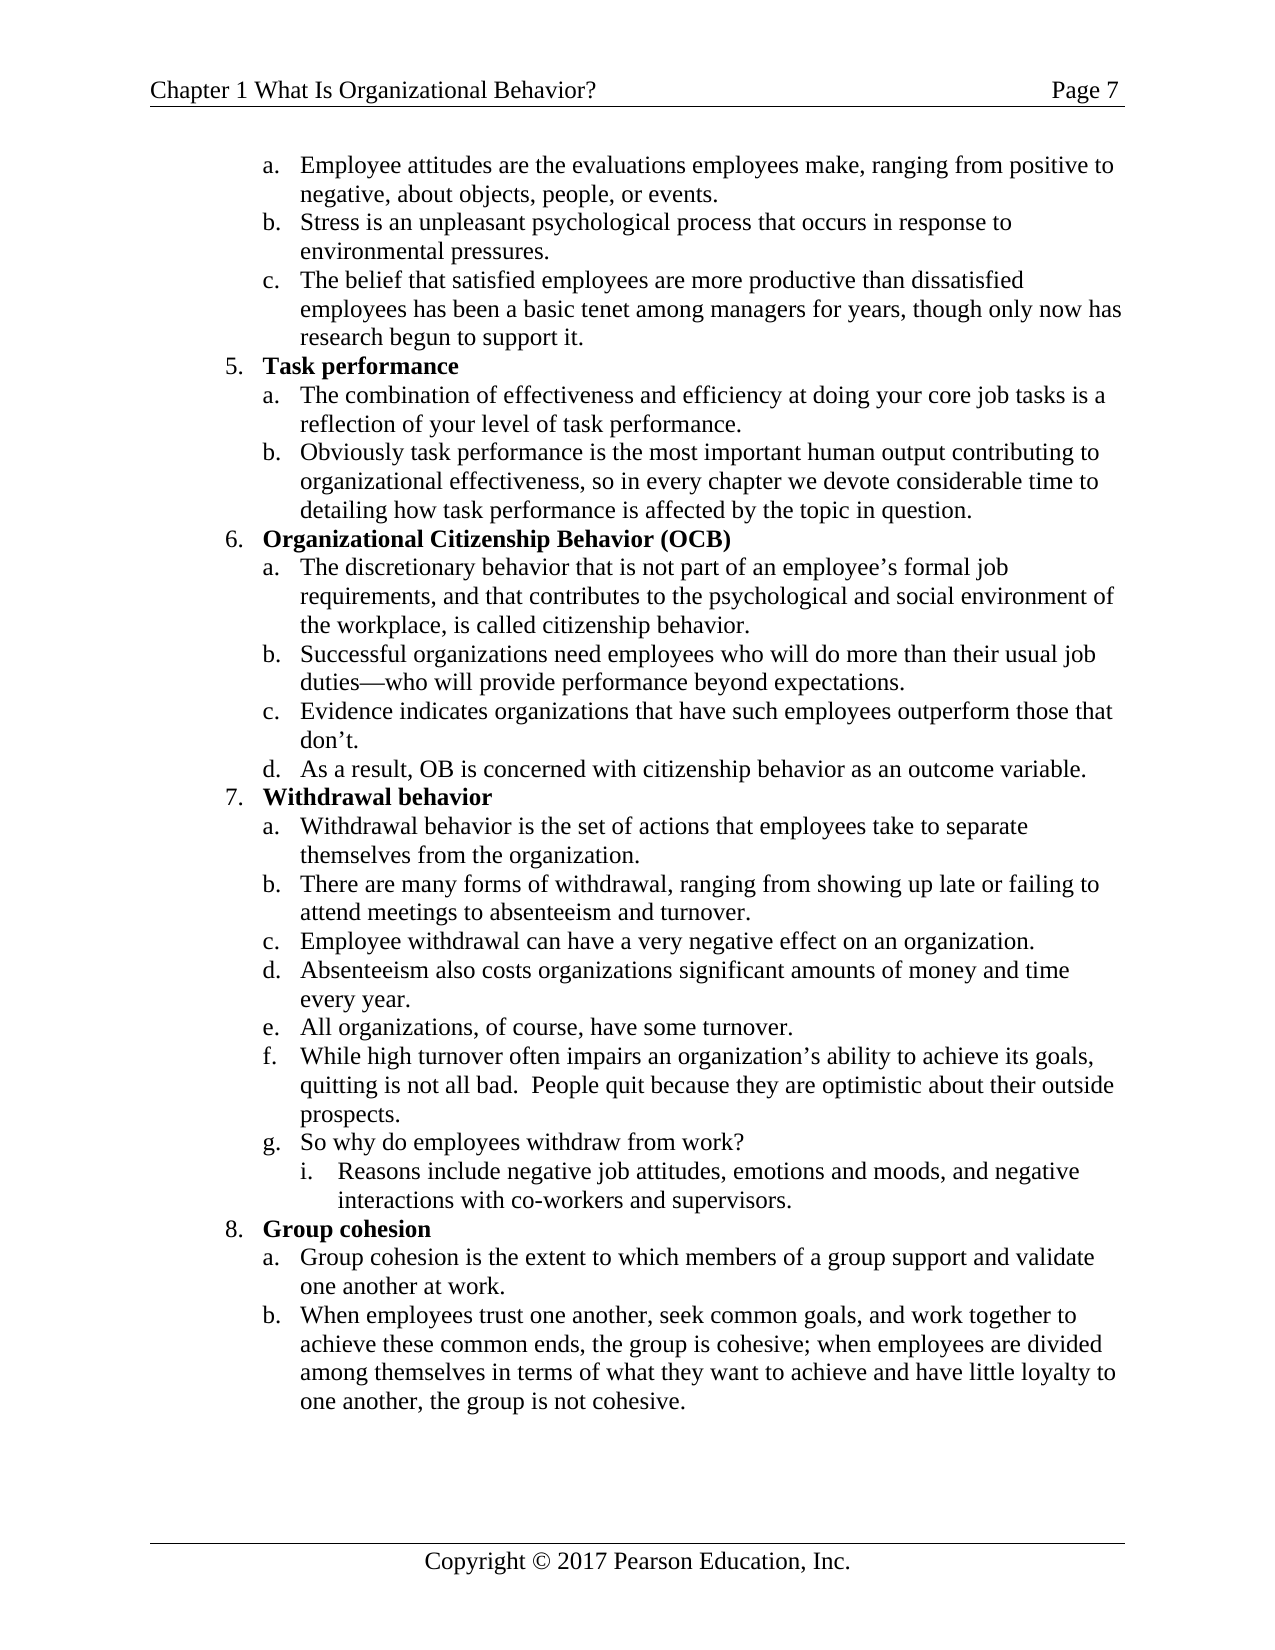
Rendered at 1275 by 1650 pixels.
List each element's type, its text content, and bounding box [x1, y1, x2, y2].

list Group cohesion is the extent to which members of a group support and validate one another at work. [262, 1242, 1125, 1300]
list The belief that satisfied employees are more productive than dissatisfied employees has been a basic tenet among managers for years, though only now has research begun to support it. [262, 265, 1125, 351]
list Task performance [225, 351, 1125, 380]
list There are many forms of withdrawal, ranging from showing up late or failing to attend meetings to absenteeism and turnover. [262, 869, 1125, 926]
list Withdrawal behavior is the set of actions that employees take to separate themselves from the organization. [262, 811, 1125, 869]
list All organizations, of course, have some turnover. [262, 1012, 1125, 1041]
list The combination of effectiveness and efficiency at doing your core job tasks is a reflection of your level of task performance. [262, 380, 1125, 437]
list Group cohesion [225, 1214, 1125, 1242]
list When employees trust one another, seek common goals, and work together to achieve these common ends, the group is cohesive; when employees are divided among themselves in terms of what they want to achieve and have little loyalty to one another, the group is not cohesive. [262, 1300, 1125, 1415]
list Employee withdrawal can have a very negative effect on an organization. [262, 926, 1125, 955]
list Successful organizations need employees who will do more than their usual job duties—who will provide performance beyond expectations. [262, 639, 1125, 696]
list So why do employees withdraw from work? [262, 1127, 1125, 1156]
list Absenteeism also costs organizations significant amounts of money and time every year. [262, 955, 1125, 1012]
list The discretionary behavior that is not part of an employee’s formal job requirements, and that contributes to the psychological and social environment of the workplace, is called citizenship behavior. [262, 552, 1125, 639]
list Obviously task performance is the most important human output contributing to organizational effectiveness, so in every chapter we devote considerable time to detailing how task performance is affected by the topic in question. [262, 437, 1125, 524]
list As a result, OB is concerned with citizenship behavior as an outcome variable. [262, 754, 1125, 782]
list Employee attitudes are the evaluations employees make, ranging from positive to negative, about objects, people, or events. [262, 150, 1125, 207]
list Reasons include negative job attitudes, emotions and moods, and negative interactions with co-workers and supervisors. [300, 1156, 1125, 1214]
list While high turnover often impairs an organization’s ability to achieve its goals, quitting is not all bad. People quit because they are optimistic about their outside prospects. [262, 1041, 1125, 1127]
list Organizational Citizenship Behavior (OCB) [225, 524, 1125, 552]
list Stress is an unpleasant psychological process that occurs in response to environmental pressures. [262, 207, 1125, 265]
list Withdrawal behavior [225, 782, 1125, 811]
list Evidence indicates organizations that have such employees outperform those that don’t. [262, 696, 1125, 754]
